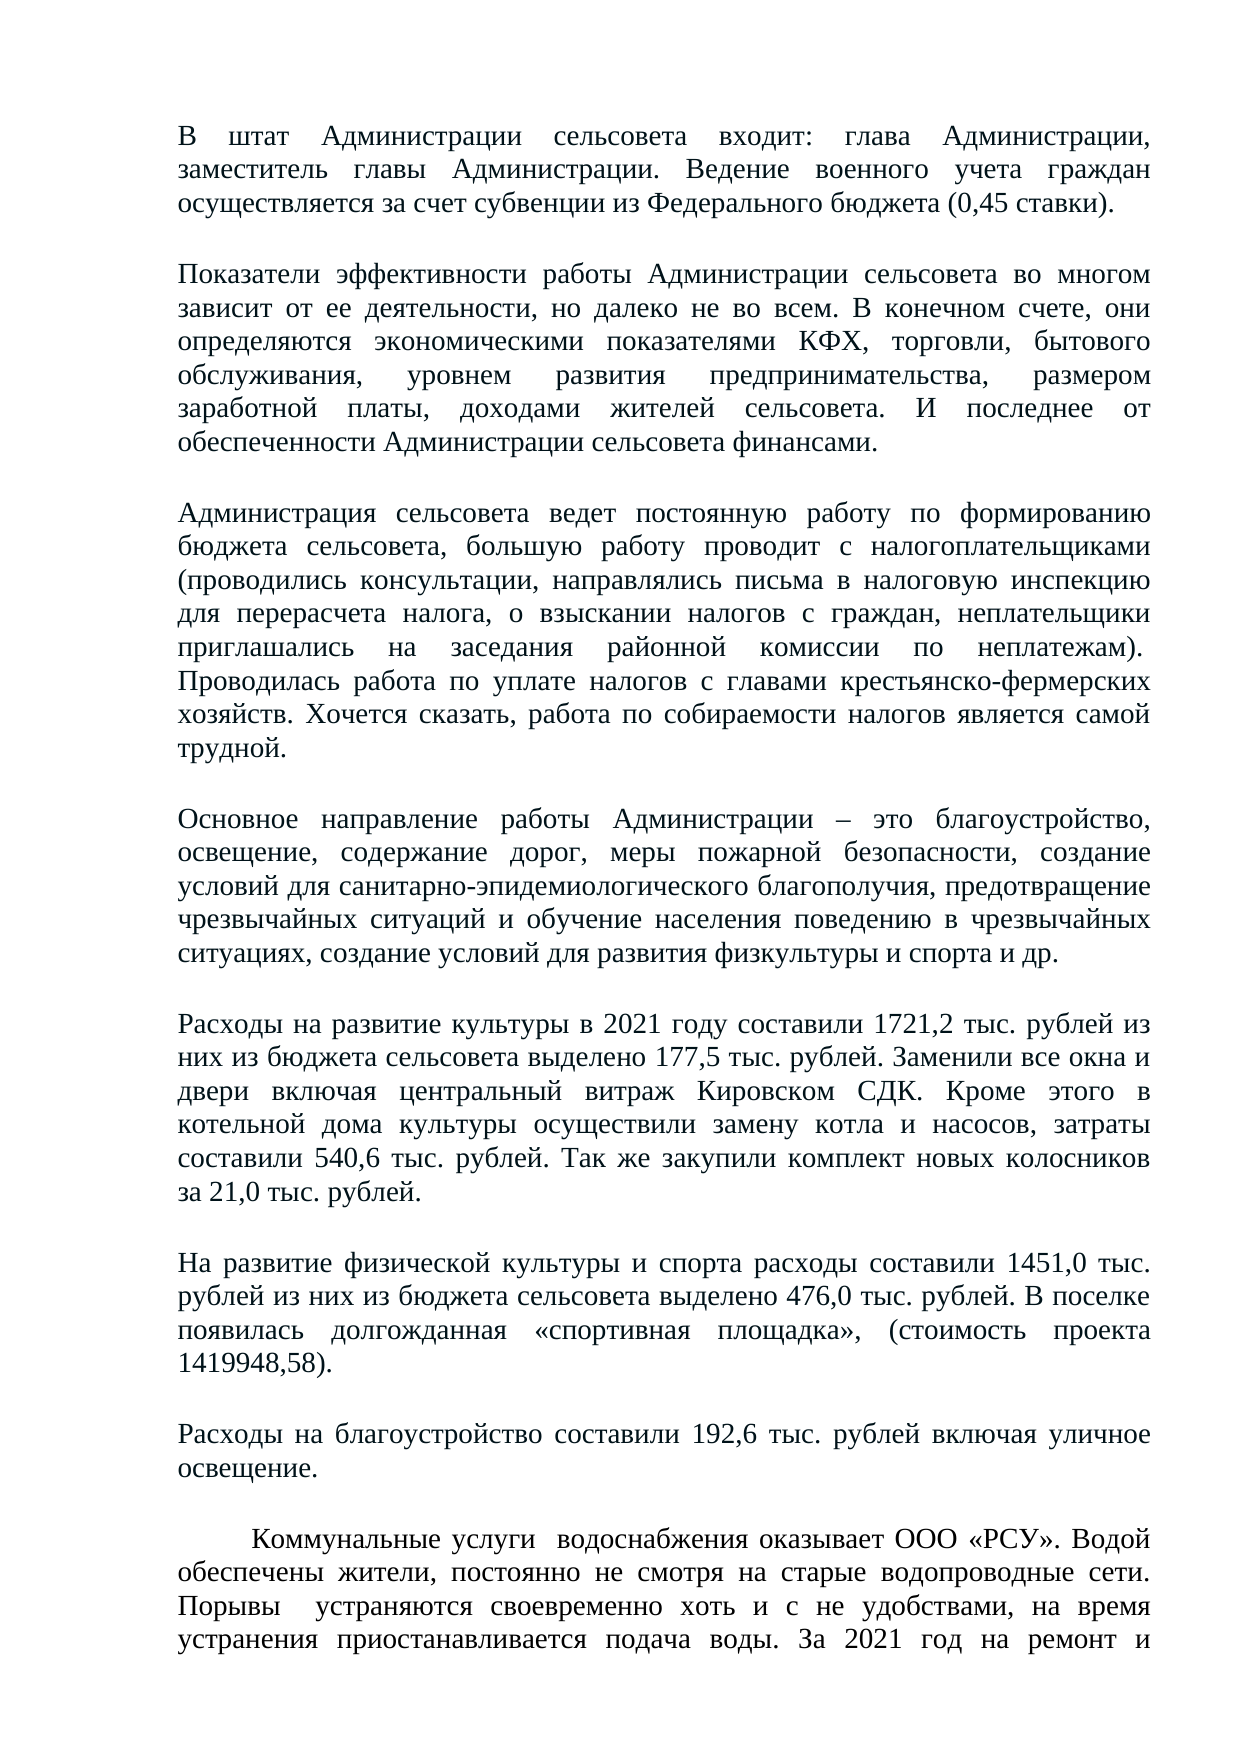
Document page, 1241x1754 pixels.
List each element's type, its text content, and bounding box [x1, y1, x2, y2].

text На развитие физической культуры и спорта расходы составили 1451,0 тыс. рублей из них из бюджета сельсовета выделено 476,0 тыс. рублей. В поселке появилась долгожданная «спортивная площадка», (стоимость проекта 1419948,58). [177, 1245, 1152, 1379]
text В штат Администрации сельсовета входит: глава Администрации, заместитель главы Администрации. Ведение военного учета граждан осуществляется за счет субвенции из Федерального бюджета (0,45 ставки). [177, 118, 1152, 219]
text Администрация сельсовета ведет постоянную работу по формированию бюджета сельсовета, большую работу проводит с налогоплательщиками (проводились консультации, направлялись письма в налоговую инспекцию для перерасчета налога, о взыскании налогов с граждан, неплательщики приглашались на заседания районной комиссии по неплатежам). Проводилась работа по уплате налогов с главами крестьянско-фермерских хозяйств. Хочется сказать, работа по собираемости налогов является самой трудной. [177, 495, 1152, 763]
text Показатели эффективности работы Администрации сельсовета во многом зависит от ее деятельности, но далеко не во всем. В конечном счете, они определяются экономическими показателями КФХ, торговли, бытового обслуживания, уровнем развития предпринимательства, размером заработной платы, доходами жителей сельсовета. И последнее от обеспеченности Администрации сельсовета финансами. [177, 256, 1152, 457]
text Расходы на благоустройство составили 192,6 тыс. рублей включая уличное освещение. [177, 1416, 1152, 1483]
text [177, 1521, 1152, 1655]
text Расходы на развитие культуры в 2021 году составили 1721,2 тыс. рублей из них из бюджета сельсовета выделено 177,5 тыс. рублей. Заменили все окна и двери включая центральный витраж Кировском СДК. Кроме этого в котельной дома культуры осуществили замену котла и насосов, затраты составили 540,6 тыс. рублей. Так же закупили комплект новых колосников за 21,0 тыс. рублей. [177, 1006, 1152, 1207]
text Основное направление работы Администрации – это благоустройство, освещение, содержание дорог, меры пожарной безопасности, создание условий для санитарно-эпидемиологического благополучия, предотвращение чрезвычайных ситуаций и обучение населения поведению в чрезвычайных ситуациях, создание условий для развития физкультуры и спорта и др. [177, 801, 1152, 968]
